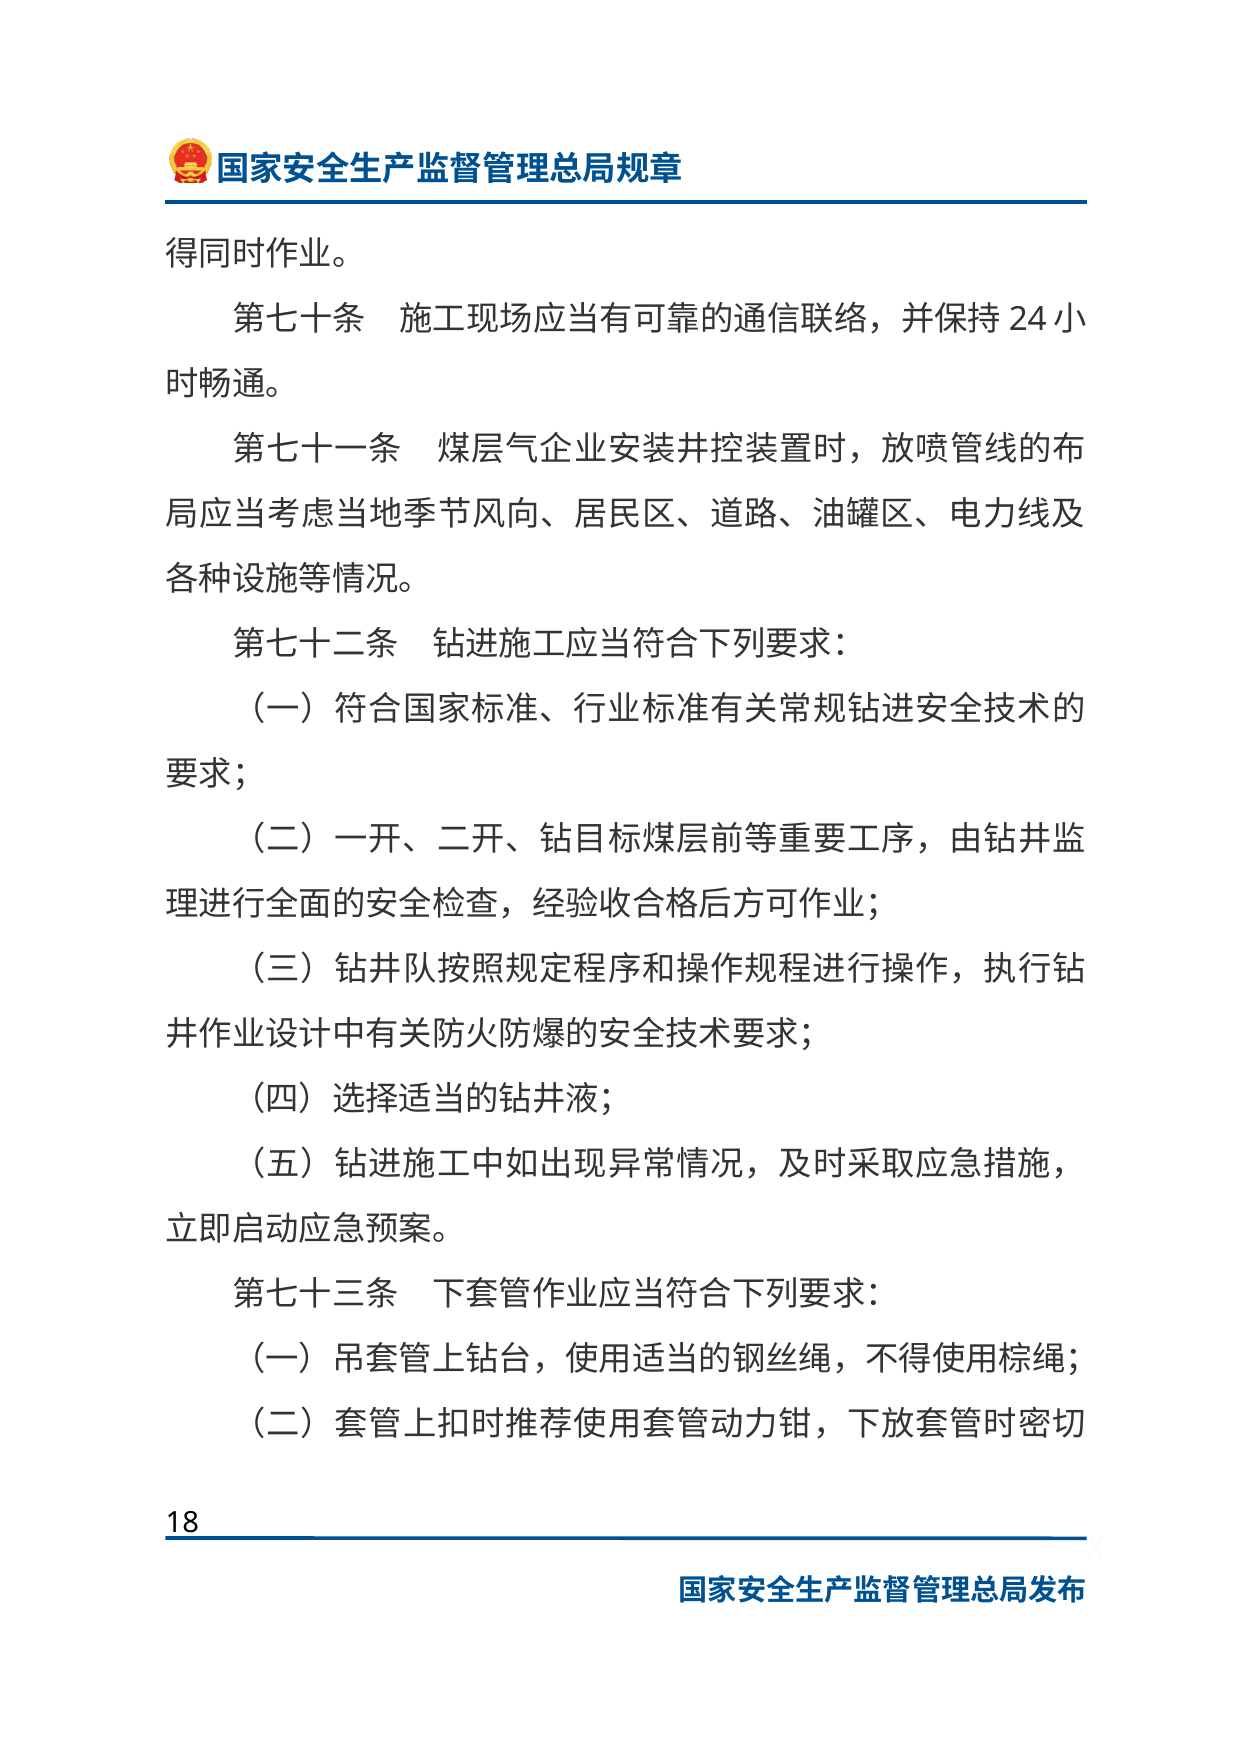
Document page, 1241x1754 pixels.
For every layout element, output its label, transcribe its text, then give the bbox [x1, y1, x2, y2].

text （一）吊套管上钻台，使用适当的钢丝绳，不得使用棕绳； [165, 1324, 1087, 1389]
text 第七十条 施工现场应当有可靠的通信联络，并保持24小时畅通。 [165, 284, 1087, 414]
text （二）一开、二开、钻目标煤层前等重要工序，由钻井监理进行全面的安全检查，经验收合格后方可作业； [165, 804, 1087, 934]
text 第七十一条 煤层气企业安装井控装置时，放喷管线的布局应当考虑当地季节风向、居民区、道路、油罐区、电力线及各种设施等情况。 [165, 414, 1087, 487]
text （三）钻井队按照规定程序和操作规程进行操作，执行钻井作业设计中有关防火防爆的安全技术要求； [165, 934, 1087, 1064]
text 第七十三条 下套管作业应当符合下列要求： [165, 1259, 1087, 1324]
text 第六十九条 煤层气企业安装、拆卸井架时，井架上下不得同时作业。 [165, 219, 1087, 284]
picture [165, 136, 216, 187]
text 第七十一条 煤层气企业安装井控装置时，放喷管线的布局应当考虑当地季节风向、居民区、道路、油罐区、电力线及各种设施等情况。 [165, 535, 1087, 609]
text （一）符合国家标准、行业标准有关常规钻进安全技术的要求； [165, 674, 1087, 804]
text （四）选择适当的钻井液； [165, 1064, 1087, 1129]
text （二）套管上扣时推荐使用套管动力钳，下放套管时密切观察指重表读数变化并按程序操作，发现异常及时处理； [165, 1389, 1087, 1454]
text （五）钻进施工中如出现异常情况，及时采取应急措施，立即启动应急预案。 [165, 1129, 1087, 1259]
text 第七十二条 钻进施工应当符合下列要求： [165, 609, 1087, 674]
